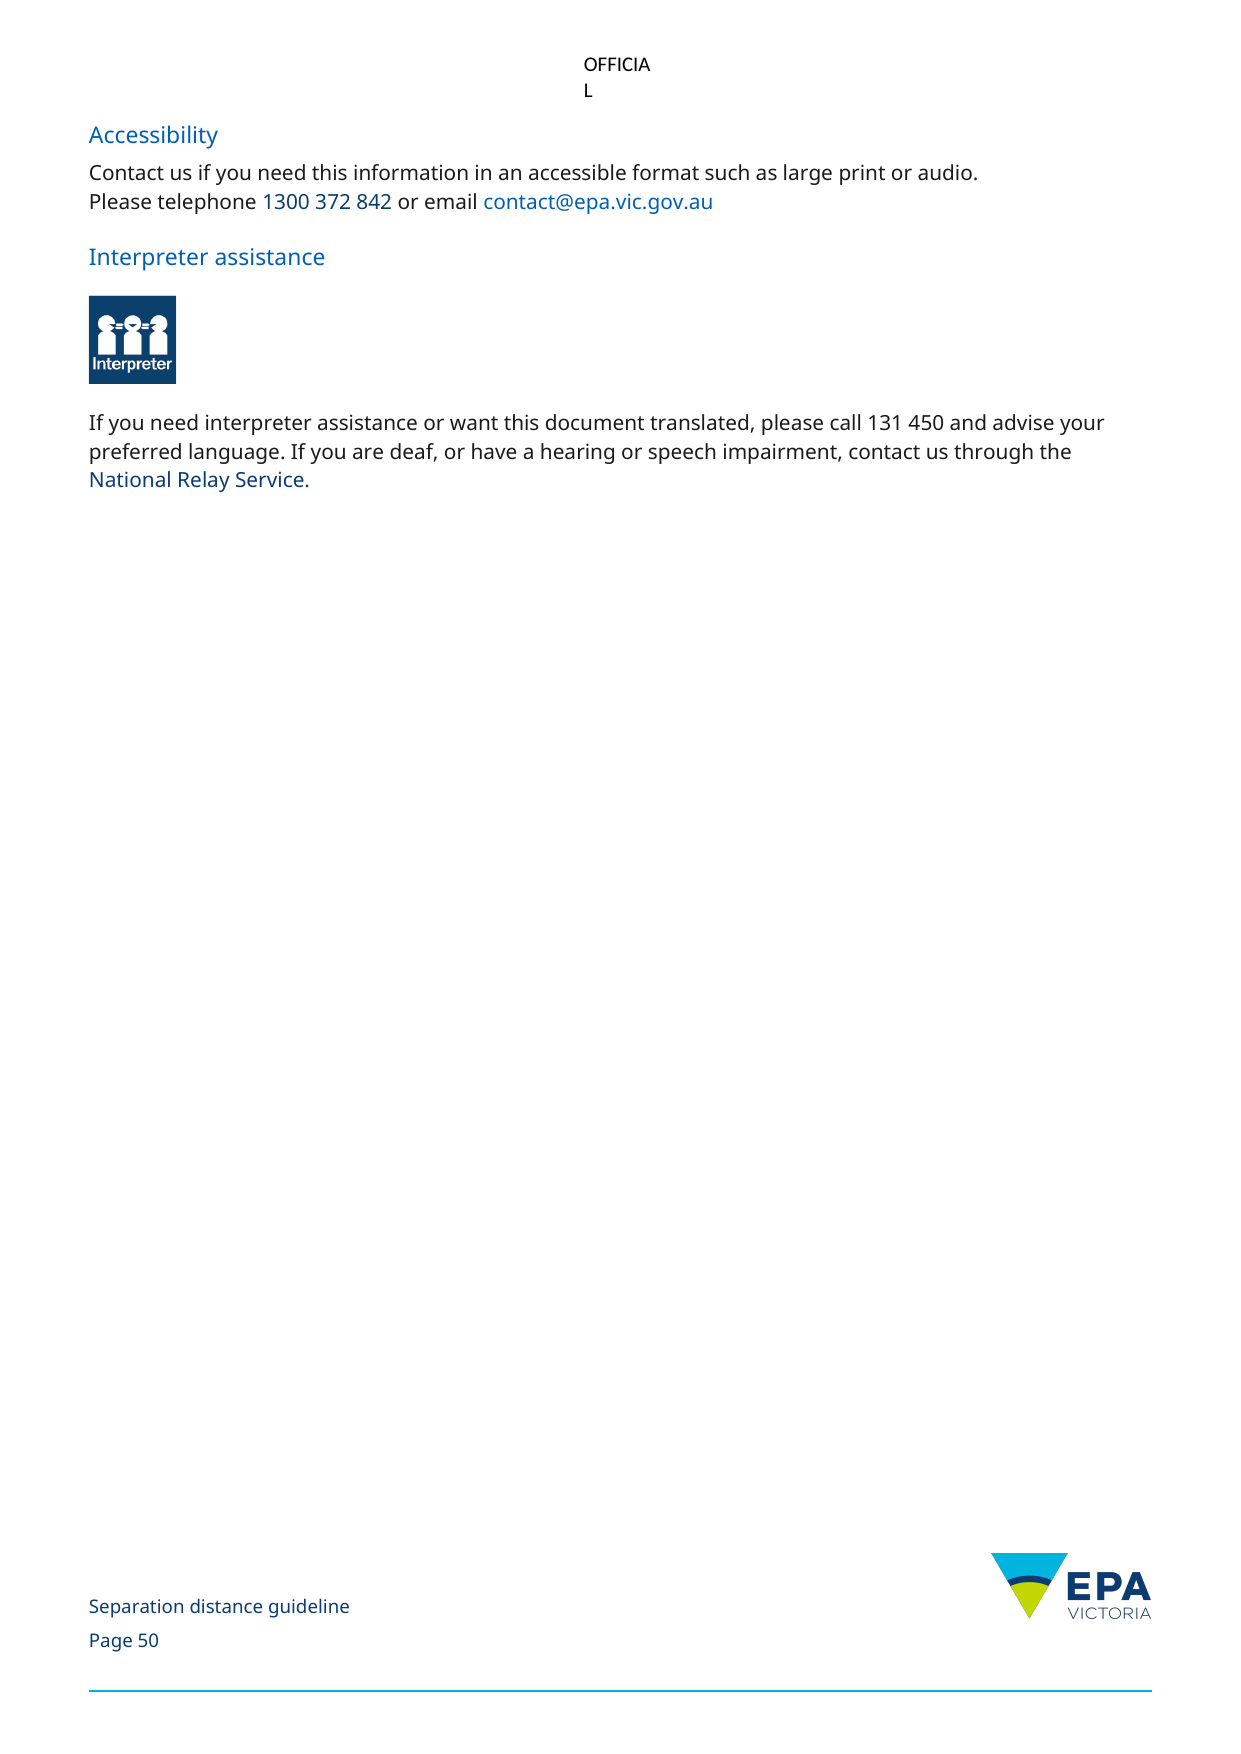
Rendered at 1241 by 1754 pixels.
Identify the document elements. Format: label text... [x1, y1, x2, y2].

picture [88, 295, 177, 384]
subtitle Interpreter assistance [89, 240, 1152, 272]
text Contact us if you need this information in an accessible format such as large print or audio. Please telephone 1300 372 842 or email contact@epa.vic.gov.au [89, 158, 1152, 215]
text If you need interpreter assistance or want this document translated, please call 131 450 and advise your preferred language. If you are deaf, or have a hearing or speech impairment, contact us through the National Relay Service. [89, 408, 1152, 494]
subtitle Accessibility [89, 119, 1152, 150]
picture [991, 1553, 1151, 1619]
